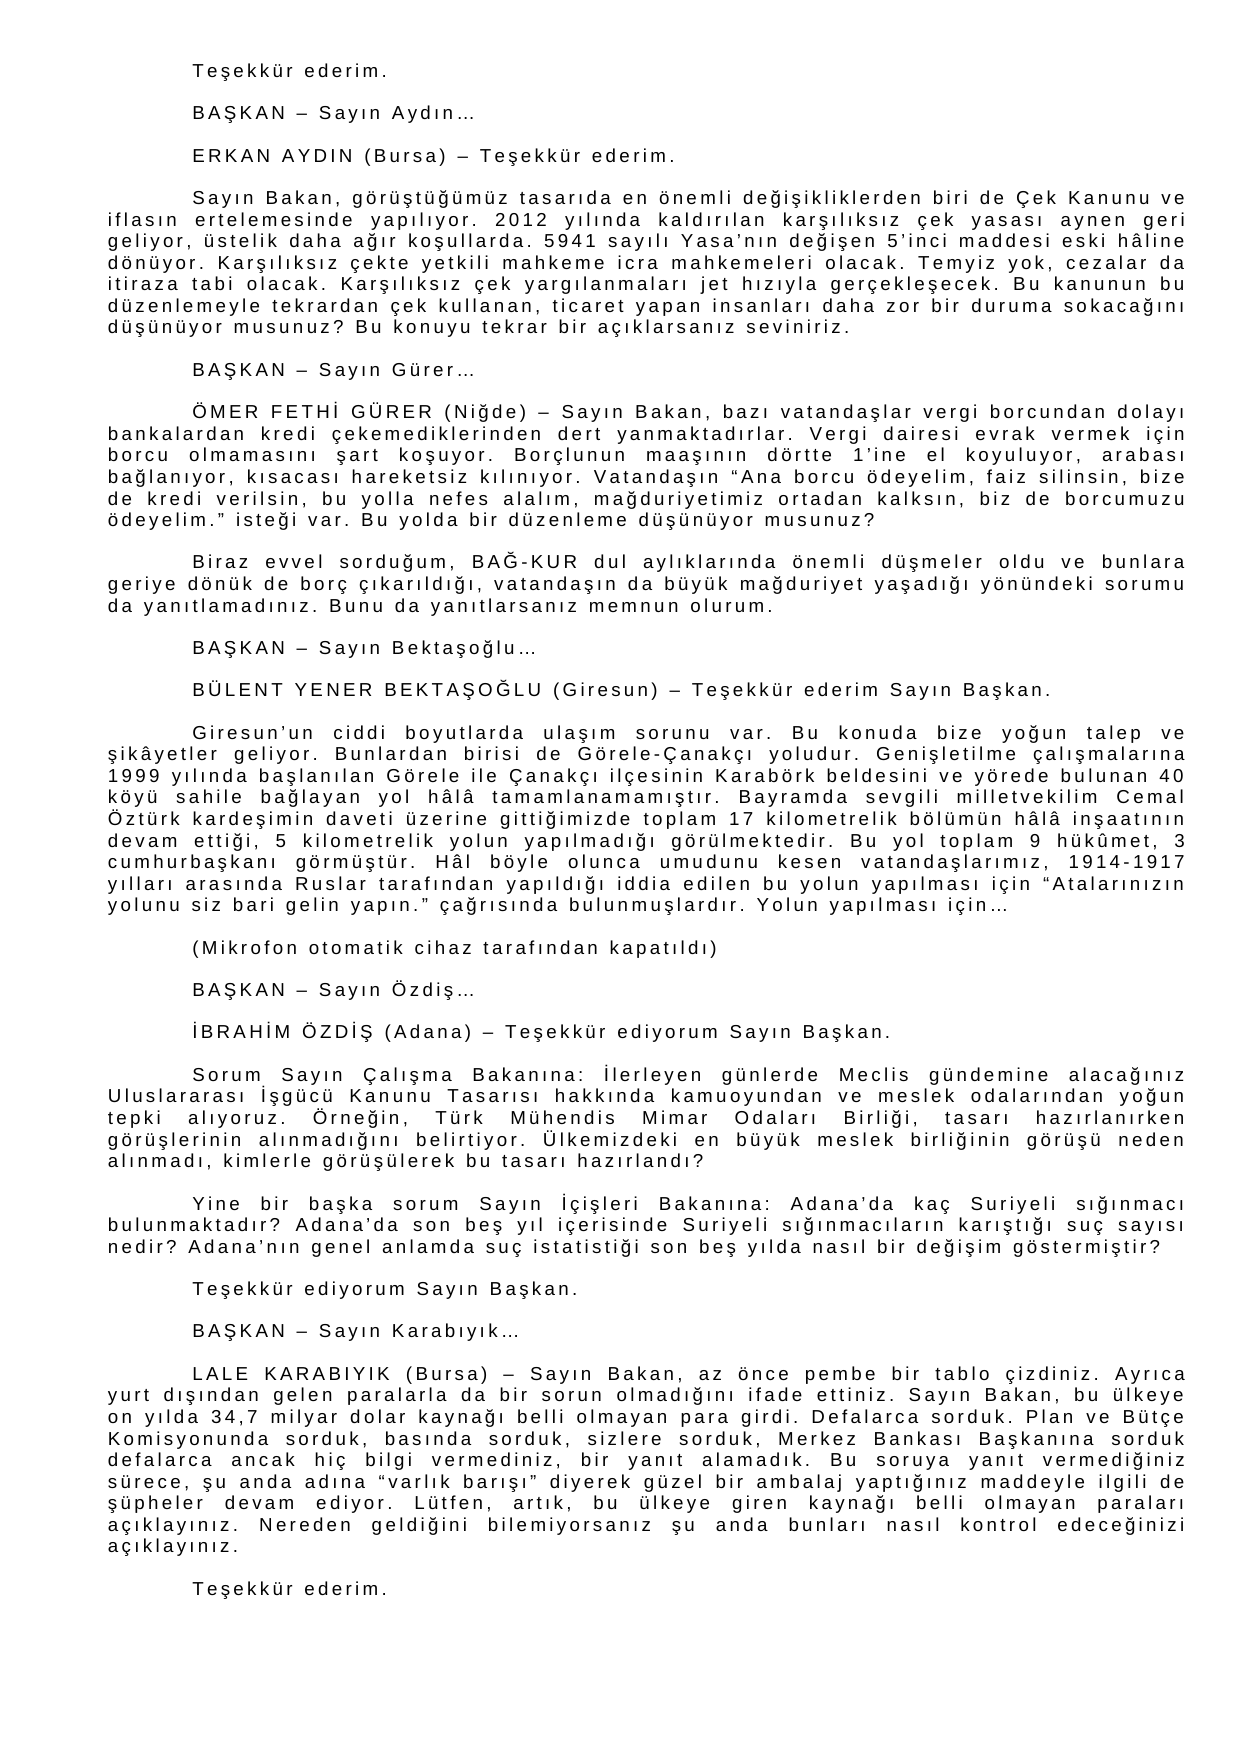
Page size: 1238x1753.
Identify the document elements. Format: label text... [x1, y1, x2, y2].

text BAŞKAN – Sayın Aydın… [108, 102, 1186, 124]
text ERKAN AYDIN (Bursa) – Teşekkür ederim. [108, 144, 1186, 166]
text LALE KARABIYIK (Bursa) – Sayın Bakan, az önce pembe bir tablo çizdiniz. Ayrıca yurt dışından gelen paralarla da bir sorun olmadığını ifade ettiniz. Sayın Bakan, bu ülkeye on yılda 34,7 milyar dolar kaynağı belli olmayan para girdi. Defalarca sorduk. Plan ve Bütçe Komisyonunda sorduk, basında sorduk, sizlere sorduk, Merkez Bankası Başkanına sorduk defalarca ancak hiç bilgi vermediniz, bir yanıt alamadık. Bu soruya yanıt vermediğiniz sürece, şu anda adına “varlık barışı” diyerek güzel bir ambalaj yaptığınız maddeyle ilgili de şüpheler devam ediyor. Lütfen, artık, bu ülkeye giren kaynağı belli olmayan paraları açıklayınız. Nereden geldiğini bilemiyorsanız şu anda bunları nasıl kontrol edeceğinizi açıklayınız. [108, 1363, 1186, 1557]
text Sayın Bakan, görüştüğümüz tasarıda en önemli değişikliklerden biri de Çek Kanunu ve iflasın ertelemesinde yapılıyor. 2012 yılında kaldırılan karşılıksız çek yasası aynen geri geliyor, üstelik daha ağır koşullarda. 5941 sayılı Yasa’nın değişen 5’inci maddesi eski hâline dönüyor. Karşılıksız çekte yetkili mahkeme icra mahkemeleri olacak. Temyiz yok, cezalar da itiraza tabi olacak. Karşılıksız çek yargılanmaları jet hızıyla gerçekleşecek. Bu kanunun bu düzenlemeyle tekrardan çek kullanan, ticaret yapan insanları daha zor bir duruma sokacağını düşünüyor musunuz? Bu konuyu tekrar bir açıklarsanız seviniriz. [108, 187, 1186, 338]
text Yine bir başka sorum Sayın İçişleri Bakanına: Adana’da kaç Suriyeli sığınmacı bulunmaktadır? Adana’da son beş yıl içerisinde Suriyeli sığınmacıların karıştığı suç sayısı nedir? Adana’nın genel anlamda suç istatistiği son beş yılda nasıl bir değişim göstermiştir? [108, 1192, 1186, 1257]
text BAŞKAN – Sayın Özdiş… [108, 979, 1186, 1000]
text BAŞKAN – Sayın Bektaşoğlu… [108, 637, 1186, 658]
text Giresun’un ciddi boyutlarda ulaşım sorunu var. Bu konuda bize yoğun talep ve şikâyetler geliyor. Bunlardan birisi de Görele-Çanakçı yoludur. Genişletilme çalışmalarına 1999 yılında başlanılan Görele ile Çanakçı ilçesinin Karabörk beldesini ve yörede bulunan 40 köyü sahile bağlayan yol hâlâ tamamlanamamıştır. Bayramda sevgili milletvekilim Cemal Öztürk kardeşimin daveti üzerine gittiğimizde toplam 17 kilometrelik bölümün hâlâ inşaatının devam ettiği, 5 kilometrelik yolun yapılmadığı görülmektedir. Bu yol toplam 9 hükûmet, 3 cumhurbaşkanı görmüştür. Hâl böyle olunca umudunu kesen vatandaşlarımız, 1914-1917 yılları arasında Ruslar tarafından yapıldığı iddia edilen bu yolun yapılması için “Atalarınızın yolunu siz bari gelin yapın.” çağrısında bulunmuşlardır. Yolun yapılması için… [108, 722, 1186, 916]
text İBRAHİM ÖZDİŞ (Adana) – Teşekkür ediyorum Sayın Başkan. [108, 1021, 1186, 1043]
text BÜLENT YENER BEKTAŞOĞLU (Giresun) – Teşekkür ederim Sayın Başkan. [108, 679, 1186, 701]
text ÖMER FETHİ GÜRER (Niğde) – Sayın Bakan, bazı vatandaşlar vergi borcundan dolayı bankalardan kredi çekemediklerinden dert yanmaktadırlar. Vergi dairesi evrak vermek için borcu olmamasını şart koşuyor. Borçlunun maaşının dörtte 1’ine el koyuluyor, arabası bağlanıyor, kısacası hareketsiz kılınıyor. Vatandaşın “Ana borcu ödeyelim, faiz silinsin, bize de kredi verilsin, bu yolla nefes alalım, mağduriyetimiz ortadan kalksın, biz de borcumuzu ödeyelim.” isteği var. Bu yolda bir düzenleme düşünüyor musunuz? [108, 401, 1186, 530]
text (Mikrofon otomatik cihaz tarafından kapatıldı) [108, 936, 1186, 958]
text Teşekkür ediyorum Sayın Başkan. [108, 1278, 1186, 1299]
text Sorum Sayın Çalışma Bakanına: İlerleyen günlerde Meclis gündemine alacağınız Uluslararası İşgücü Kanunu Tasarısı hakkında kamuoyundan ve meslek odalarından yoğun tepki alıyoruz. Örneğin, Türk Mühendis Mimar Odaları Birliği, tasarı hazırlanırken görüşlerinin alınmadığını belirtiyor. Ülkemizdeki en büyük meslek birliğinin görüşü neden alınmadı, kimlerle görüşülerek bu tasarı hazırlandı? [108, 1064, 1186, 1171]
text BAŞKAN – Sayın Karabıyık… [108, 1320, 1186, 1342]
text Teşekkür ederim. [108, 1577, 1186, 1599]
text Teşekkür ederim. [108, 60, 1186, 81]
text Biraz evvel sorduğum, BAĞ-KUR dul aylıklarında önemli düşmeler oldu ve bunlara geriye dönük de borç çıkarıldığı, vatandaşın da büyük mağduriyet yaşadığı yönündeki sorumu da yanıtlamadınız. Bunu da yanıtlarsanız memnun olurum. [108, 551, 1186, 616]
text BAŞKAN – Sayın Gürer… [108, 359, 1186, 380]
